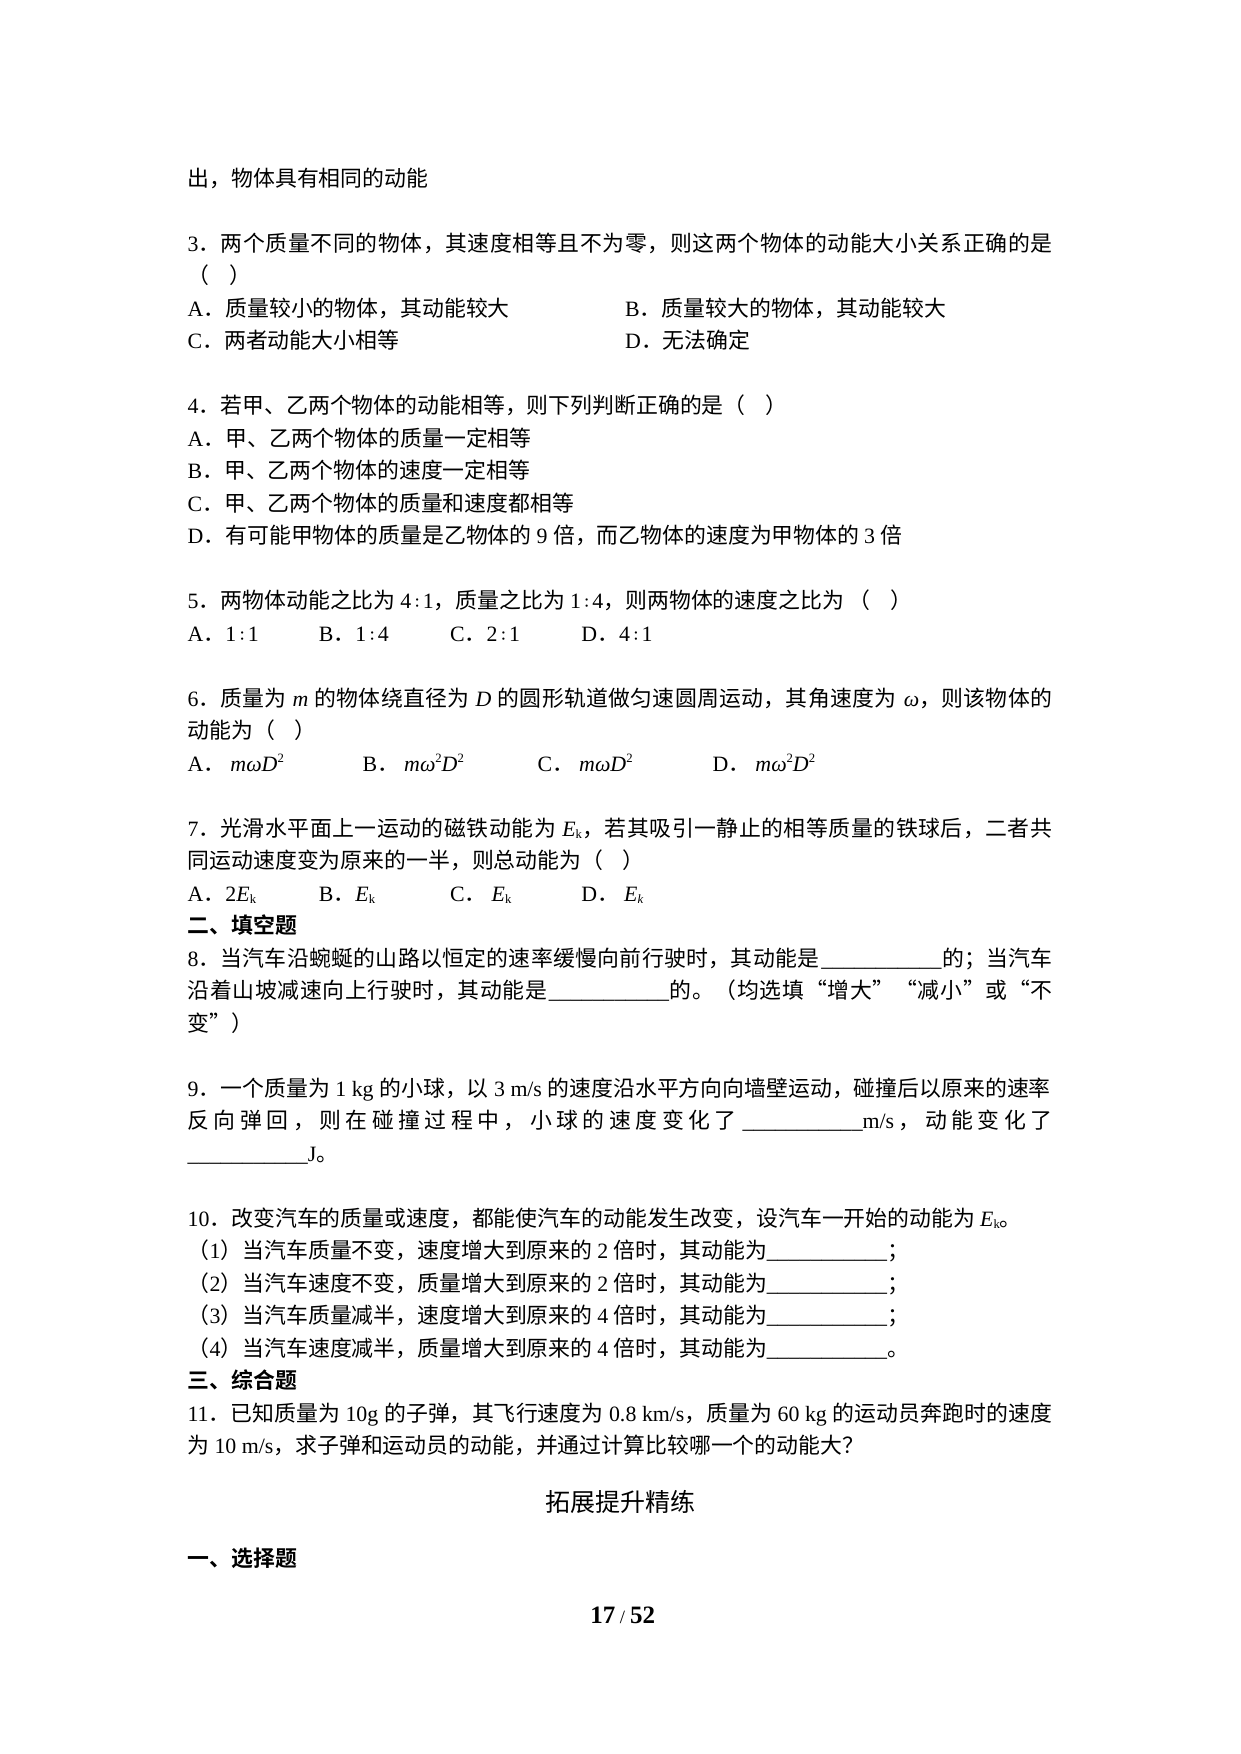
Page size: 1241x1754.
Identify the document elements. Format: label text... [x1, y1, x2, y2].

text （1）当汽车质量不变，速度增大到原来的 2 倍时，其动能为___________； [187, 1233, 1053, 1265]
text D．有可能甲物体的质量是乙物体的 9 倍，而乙物体的速度为甲物体的 3 倍 [187, 518, 1053, 550]
list 已知质量为 10g 的子弹，其飞行速度为 0.8 km/s，质量为 60 kg 的运动员奔跑时的速度为 10 m/s，求子弹和运动员的动能，并通过计算比较哪一个的动能大？ [187, 1395, 1053, 1460]
text （3）当汽车质量减半，速度增大到原来的 4 倍时，其动能为___________； [187, 1298, 1053, 1330]
text 一、选择题 [187, 1541, 1053, 1573]
text C．两者动能大小相等 D．无法确定 [187, 323, 1053, 355]
list 当汽车沿蜿蜒的山路以恒定的速率缓慢向前行驶时，其动能是___________的；当汽车沿着山坡减速向上行驶时，其动能是___________的。（均选填“增大”“减小”或“不变”） [187, 940, 1053, 1038]
list 若甲、乙两个物体的动能相等，则下列判断正确的是（ ） [187, 388, 1053, 420]
list 改变汽车的质量或速度，都能使汽车的动能发生改变，设汽车一开始的动能为 Ek。 [187, 1200, 1053, 1233]
subtitle 拓展提升精练 [187, 1468, 1053, 1533]
list 光滑水平面上一运动的磁铁动能为 Ek，若其吸引一静止的相等质量的铁球后，二者共同运动速度变为原来的一半，则总动能为（ ） [187, 810, 1053, 875]
list 质量为 m 的物体绕直径为 D 的圆形轨道做匀速圆周运动，其角速度为 ω，则该物体的动能为（ ） [187, 680, 1053, 745]
list 两物体动能之比为 4∶1，质量之比为 1∶4，则两物体的速度之比为 （ ） [187, 583, 1053, 615]
text （4）当汽车速度减半，质量增大到原来的 4 倍时，其动能为___________。 [187, 1330, 1053, 1363]
text A．1∶1 B．1∶4 C．2∶1 D．4∶1 [187, 615, 1053, 648]
text A．2Ek B．Ek C． Ek D． Ek [187, 875, 1053, 908]
text C．甲、乙两个物体的质量和速度都相等 [187, 485, 1053, 518]
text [187, 160, 1053, 193]
text 二、填空题 [187, 908, 1053, 940]
list 两个质量不同的物体，其速度相等且不为零，则这两个物体的动能大小关系正确的是 （ ） [187, 225, 1053, 290]
text （2）当汽车速度不变，质量增大到原来的 2 倍时，其动能为___________； [187, 1265, 1053, 1298]
text A．质量较小的物体，其动能较大 B．质量较大的物体，其动能较大 [187, 290, 1053, 323]
text 三、综合题 [187, 1363, 1053, 1395]
text A． mωD2 B． mω2D2 C． mωD2 D． mω2D2 [187, 745, 1053, 778]
list 一个质量为 1 kg 的小球，以 3 m/s 的速度沿水平方向向墙壁运动，碰撞后以原来的速率反向弹回，则在碰撞过程中，小球的速度变化了___________m/s，动能变化了___________J。 [187, 1070, 1053, 1168]
text A．甲、乙两个物体的质量一定相等 [187, 420, 1053, 453]
text B．甲、乙两个物体的速度一定相等 [187, 453, 1053, 485]
